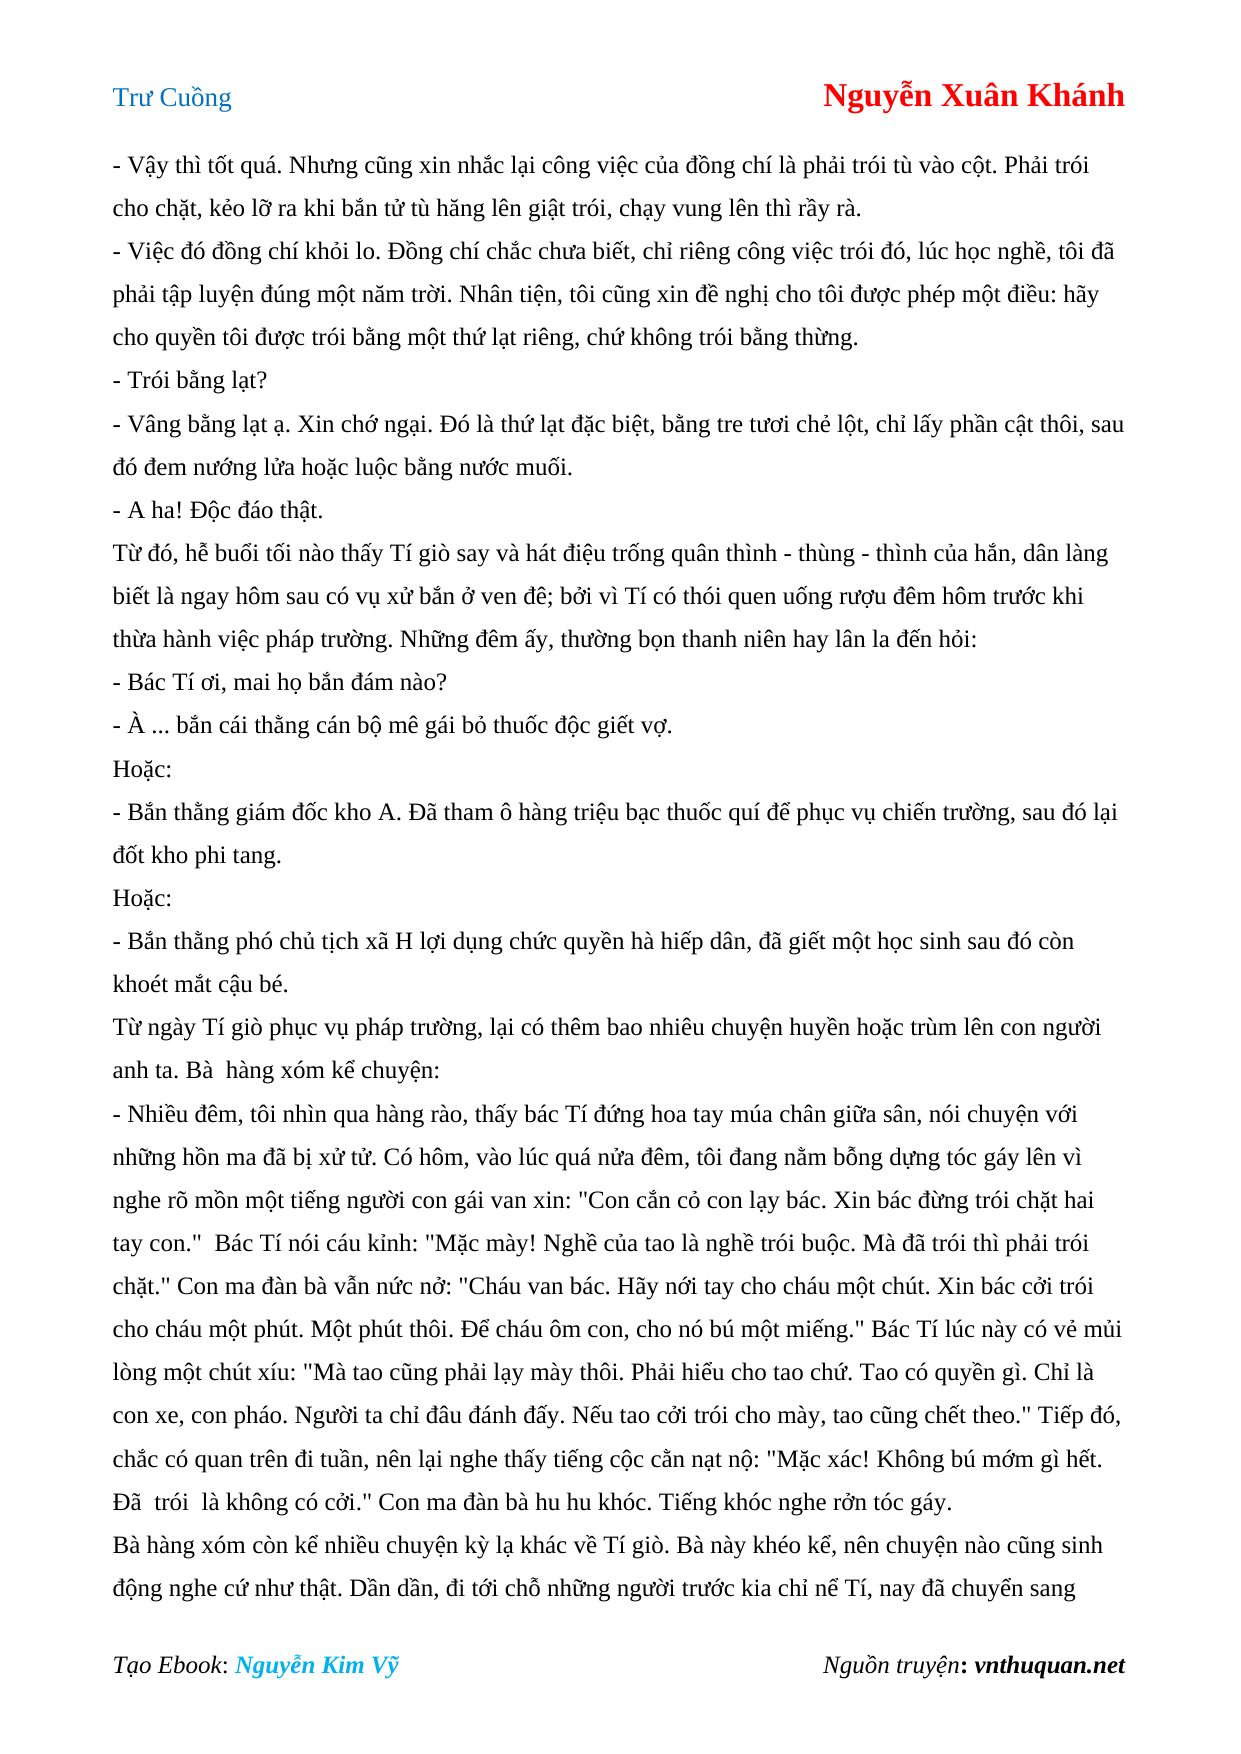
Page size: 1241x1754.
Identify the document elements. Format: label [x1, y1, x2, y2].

text [112, 150, 1128, 1602]
